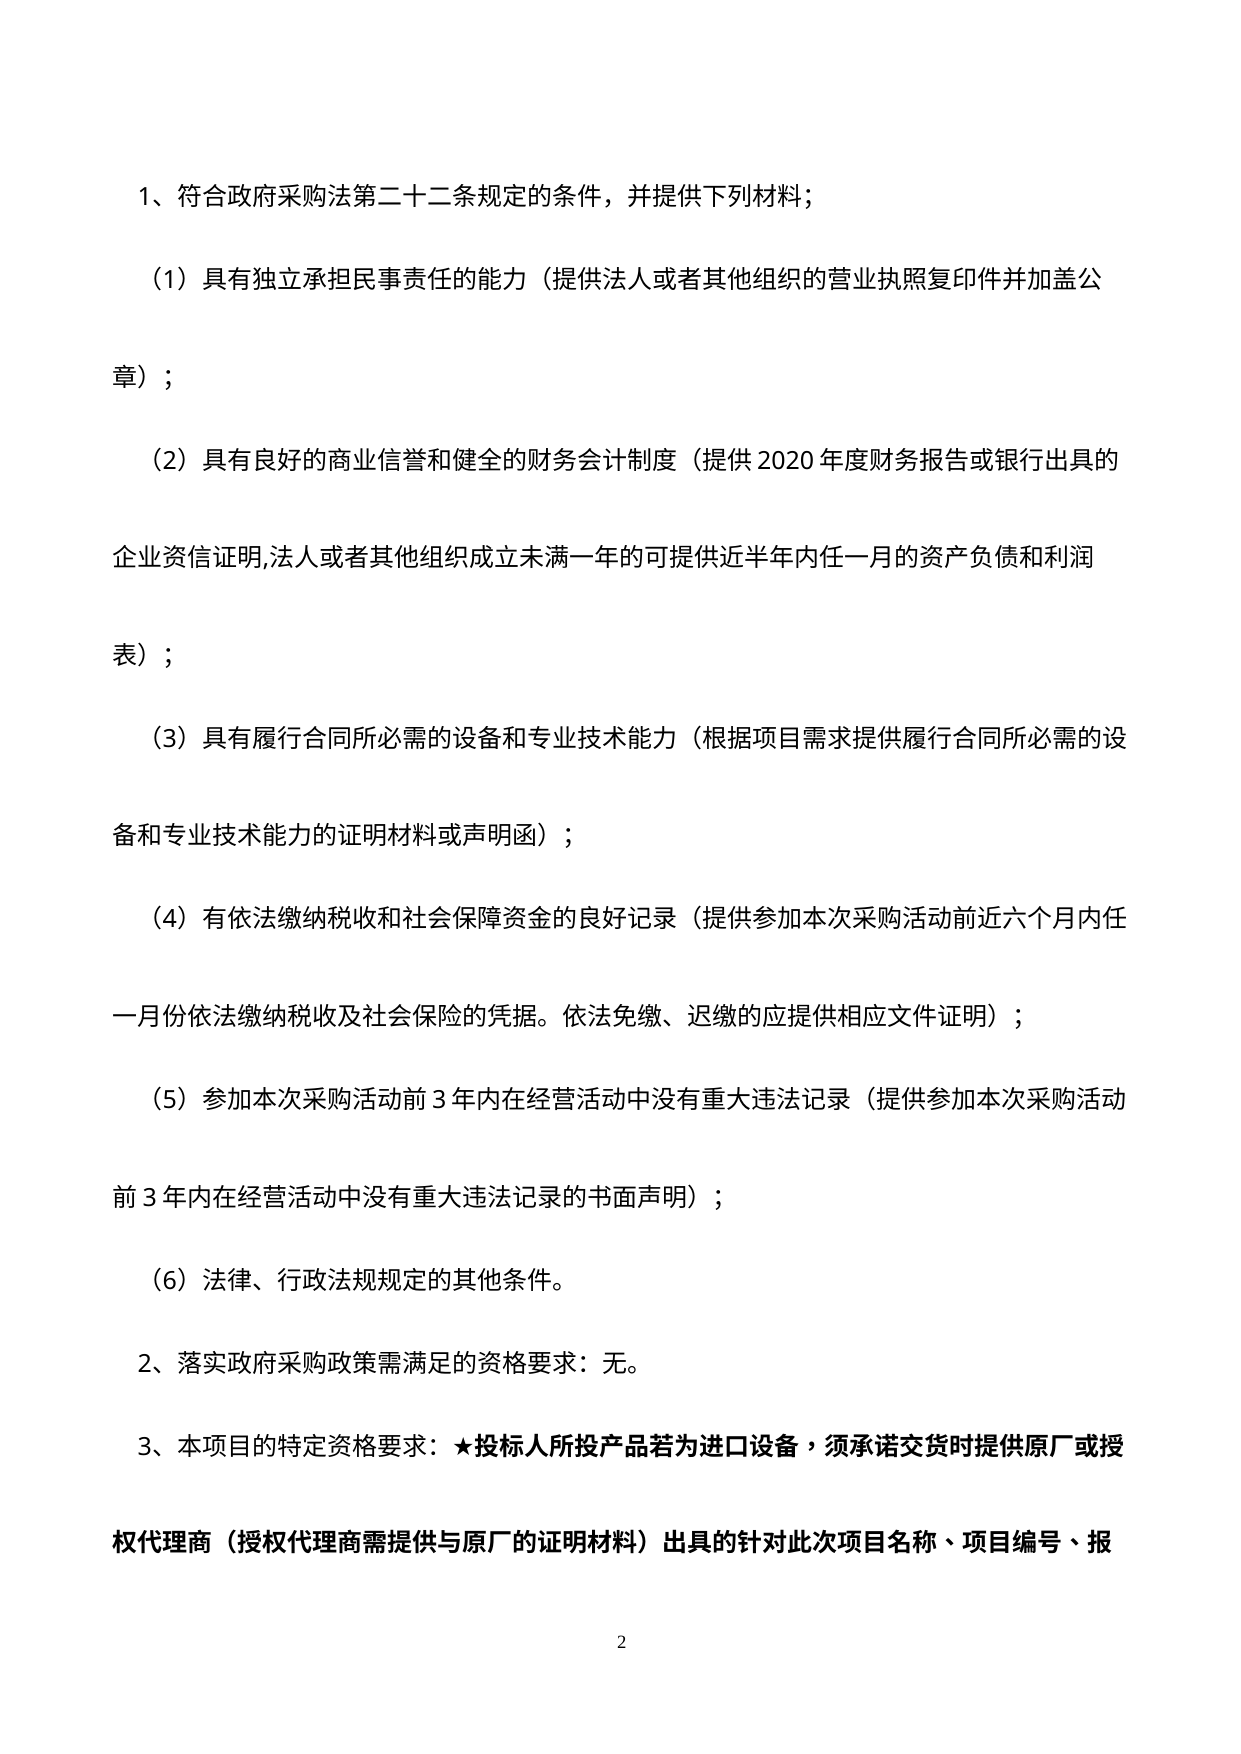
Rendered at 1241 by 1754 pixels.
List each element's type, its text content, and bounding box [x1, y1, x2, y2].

list （2）具有良好的商业信誉和健全的财务会计制度（提供2020年度财务报告或银行出具的企业资信证明,法人或者其他组织成立未满一年的可提供近半年内任一月的资产负债和利润表）； [112, 426, 1128, 686]
list （5）参加本次采购活动前3年内在经营活动中没有重大违法记录（提供参加本次采购活动前3年内在经营活动中没有重大违法记录的书面声明）； [112, 1065, 1128, 1228]
list （3）具有履行合同所必需的设备和专业技术能力（根据项目需求提供履行合同所必需的设备和专业技术能力的证明材料或声明函）； [112, 704, 1128, 866]
list （6）法律、行政法规规定的其他条件。 [112, 1246, 1128, 1311]
list 2、落实政府采购政策需满足的资格要求：无。 [112, 1329, 1128, 1394]
list 1、符合政府采购法第二十二条规定的条件，并提供下列材料； [112, 162, 1128, 227]
list （4）有依法缴纳税收和社会保障资金的良好记录（提供参加本次采购活动前近六个月内任一月份依法缴纳税收及社会保险的凭据。依法免缴、迟缴的应提供相应文件证明）； [112, 884, 1128, 1047]
list （1）具有独立承担民事责任的能力（提供法人或者其他组织的营业执照复印件并加盖公章）； [112, 245, 1128, 408]
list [112, 1412, 1128, 1574]
